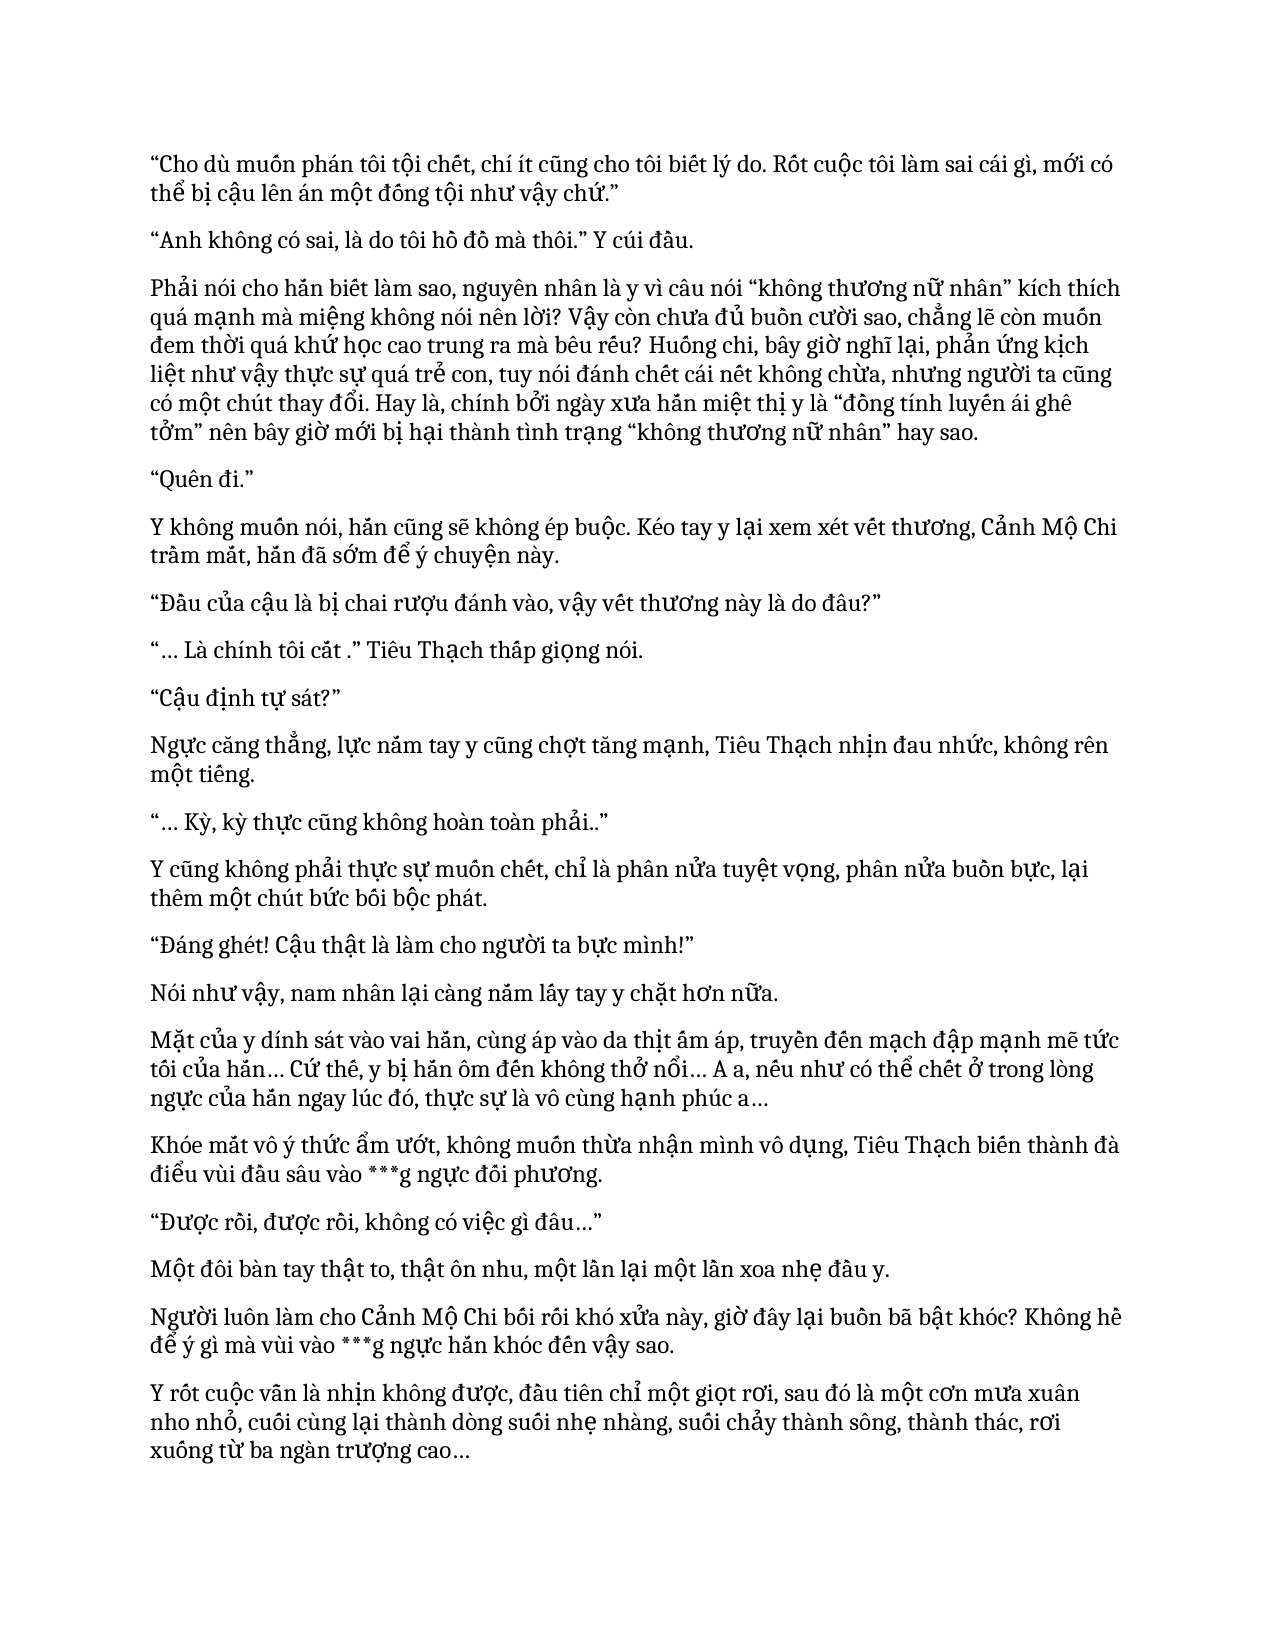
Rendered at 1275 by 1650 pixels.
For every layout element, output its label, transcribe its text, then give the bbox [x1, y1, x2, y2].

text “Cậu định tự sát?” [150, 684, 1125, 712]
text Y không muốn nói, hắn cũng sẽ không ép buộc. Kéo tay y lại xem xét vết thương, Cảnh Mộ Chi trầm mắt, hắn đã sớm để ý chuyện này. [150, 512, 1125, 570]
text “Cho dù muốn phán tôi tội chết, chí ít cũng cho tôi biết lý do. Rốt cuộc tôi làm sai cái gì, mới có thể bị cậu lên án một đống tội như vậy chứ.” [150, 150, 1125, 207]
text Người luôn làm cho Cảnh Mộ Chi bối rối khó xửa này, giờ đây lại buồn bã bật khóc? Không hề để ý gì mà vùi vào ***g ngực hắn khóc đến vậy sao. [150, 1302, 1125, 1360]
text Phải nói cho hắn biết làm sao, nguyên nhân là y vì câu nói “không thương nữ nhân” kích thích quá mạnh mà miệng không nói nên lời? Vậy còn chưa đủ buồn cười sao, chẳng lẽ còn muốn đem thời quá khứ học cao trung ra mà bêu rếu? Huống chi, bây giờ nghĩ lại, phản ứng kịch liệt như vậy thực sự quá trẻ con, tuy nói đánh chết cái nết không chừa, nhưng người ta cũng có một chút thay đổi. Hay là, chính bởi ngày xưa hắn miệt thị y là “đồng tính luyến ái ghê tởm” nên bây giờ mới bị hại thành tình trạng “không thương nữ nhân” hay sao. [150, 274, 1125, 446]
text “Đầu của cậu là bị chai rượu đánh vào, vậy vết thương này là do đâu?” [150, 589, 1125, 617]
text “Quên đi.” [150, 465, 1125, 494]
text Y rốt cuộc vẫn là nhịn không được, đầu tiên chỉ một giọt rơi, sau đó là một cơn mưa xuân nho nhỏ, cuối cùng lại thành dòng suối nhẹ nhàng, suối chảy thành sông, thành thác, rơi xuống từ ba ngàn trượng cao… [150, 1379, 1125, 1465]
text “… Kỳ, kỳ thực cũng không hoàn toàn phải..” [150, 807, 1125, 836]
text Khóe mắt vô ý thức ẩm ướt, không muốn thừa nhận mình vô dụng, Tiêu Thạch biến thành đà điểu vùi đầu sâu vào ***g ngực đối phương. [150, 1131, 1125, 1189]
text Mặt của y dính sát vào vai hắn, cùng áp vào da thịt ấm áp, truyền đến mạch đập mạnh mẽ tức tối của hắn… Cứ thế, y bị hắn ôm đến không thở nổi… A a, nếu như có thể chết ở trong lòng ngực của hắn ngay lúc đó, thực sự là vô cùng hạnh phúc a… [150, 1026, 1125, 1112]
text Nói như vậy, nam nhân lại càng nắm lấy tay y chặt hơn nữa. [150, 979, 1125, 1007]
text “Anh không có sai, là do tôi hồ đồ mà thôi.” Y cúi đầu. [150, 226, 1125, 255]
text “Được rồi, được rồi, không có việc gì đâu…” [150, 1207, 1125, 1236]
text Một đôi bàn tay thật to, thật ôn nhu, một lần lại một lần xoa nhẹ đầu y. [150, 1255, 1125, 1284]
text “… Là chính tôi cắt .” Tiêu Thạch thấp giọng nói. [150, 636, 1125, 665]
text Ngực căng thẳng, lực nắm tay y cũng chợt tăng mạnh, Tiêu Thạch nhịn đau nhức, không rên một tiếng. [150, 731, 1125, 789]
text Y cũng không phải thực sự muốn chết, chỉ là phân nửa tuyệt vọng, phân nửa buồn bực, lại thêm một chút bức bối bộc phát. [150, 855, 1125, 912]
text “Đáng ghét! Cậu thật là làm cho người ta bực mình!” [150, 931, 1125, 960]
